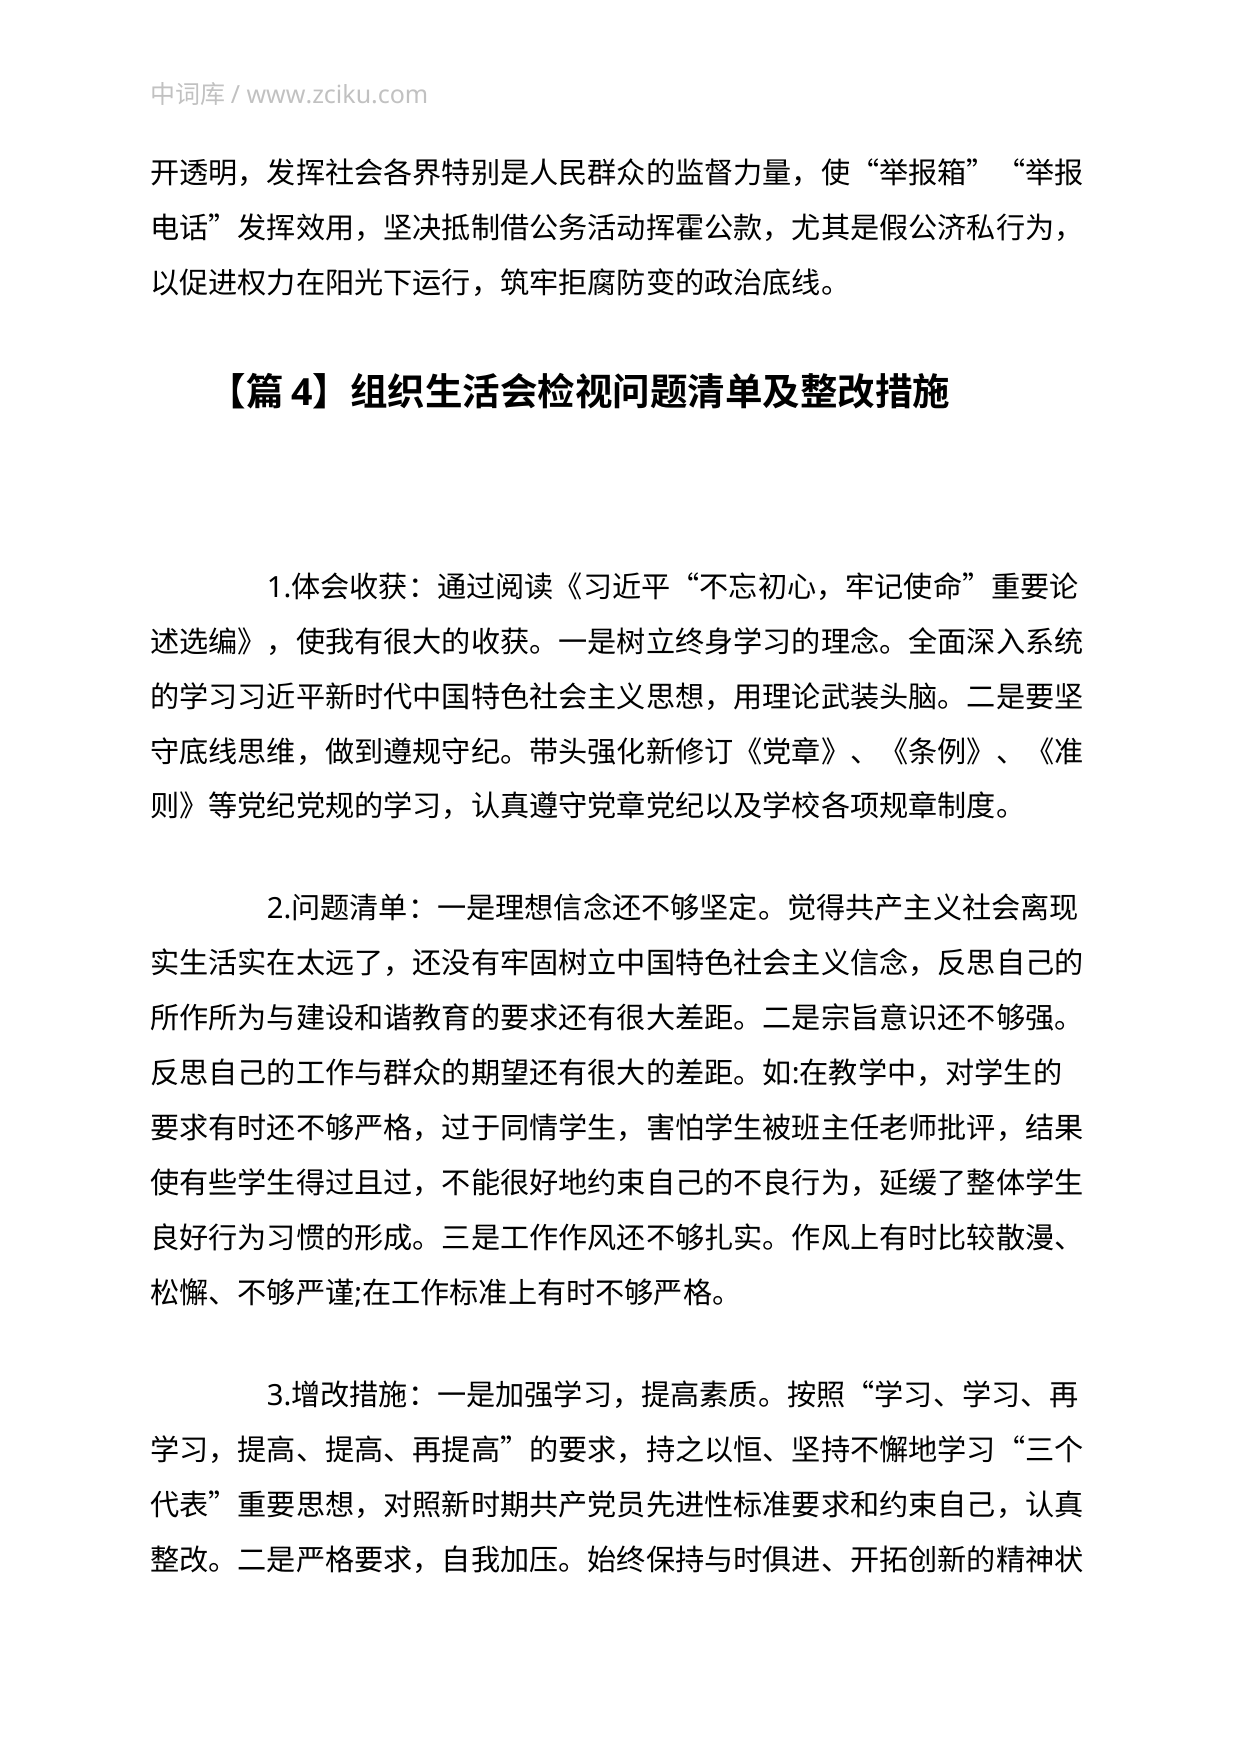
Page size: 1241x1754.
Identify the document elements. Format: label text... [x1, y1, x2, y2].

text 1.体会收获：通过阅读《习近平“不忘初心，牢记使命”重要论述选编》，使我有很大的收获。一是树立终身学习的理念。全面深入系统的学习习近平新时代中国特色社会主义思想，用理论武装头脑。二是要坚守底线思维，做到遵规守纪。带头强化新修订《党章》、《条例》、《准则》等党纪党规的学习，认真遵守党章党纪以及学校各项规章制度。 [150, 563, 1090, 825]
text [150, 1371, 1090, 1578]
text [150, 150, 1090, 302]
text 【篇4】组织生活会检视问题清单及整改措施 [150, 362, 1090, 416]
text 2.问题清单：一是理想信念还不够坚定。觉得共产主义社会离现实生活实在太远了，还没有牢固树立中国特色社会主义信念，反思自己的所作所为与建设和谐教育的要求还有很大差距。二是宗旨意识还不够强。反思自己的工作与群众的期望还有很大的差距。如:在教学中，对学生的要求有时还不够严格，过于同情学生，害怕学生被班主任老师批评，结果使有些学生得过且过，不能很好地约束自己的不良行为，延缓了整体学生良好行为习惯的形成。三是工作作风还不够扎实。作风上有时比较散漫、松懈、不够严谨;在工作标准上有时不够严格。 [150, 885, 1090, 1312]
